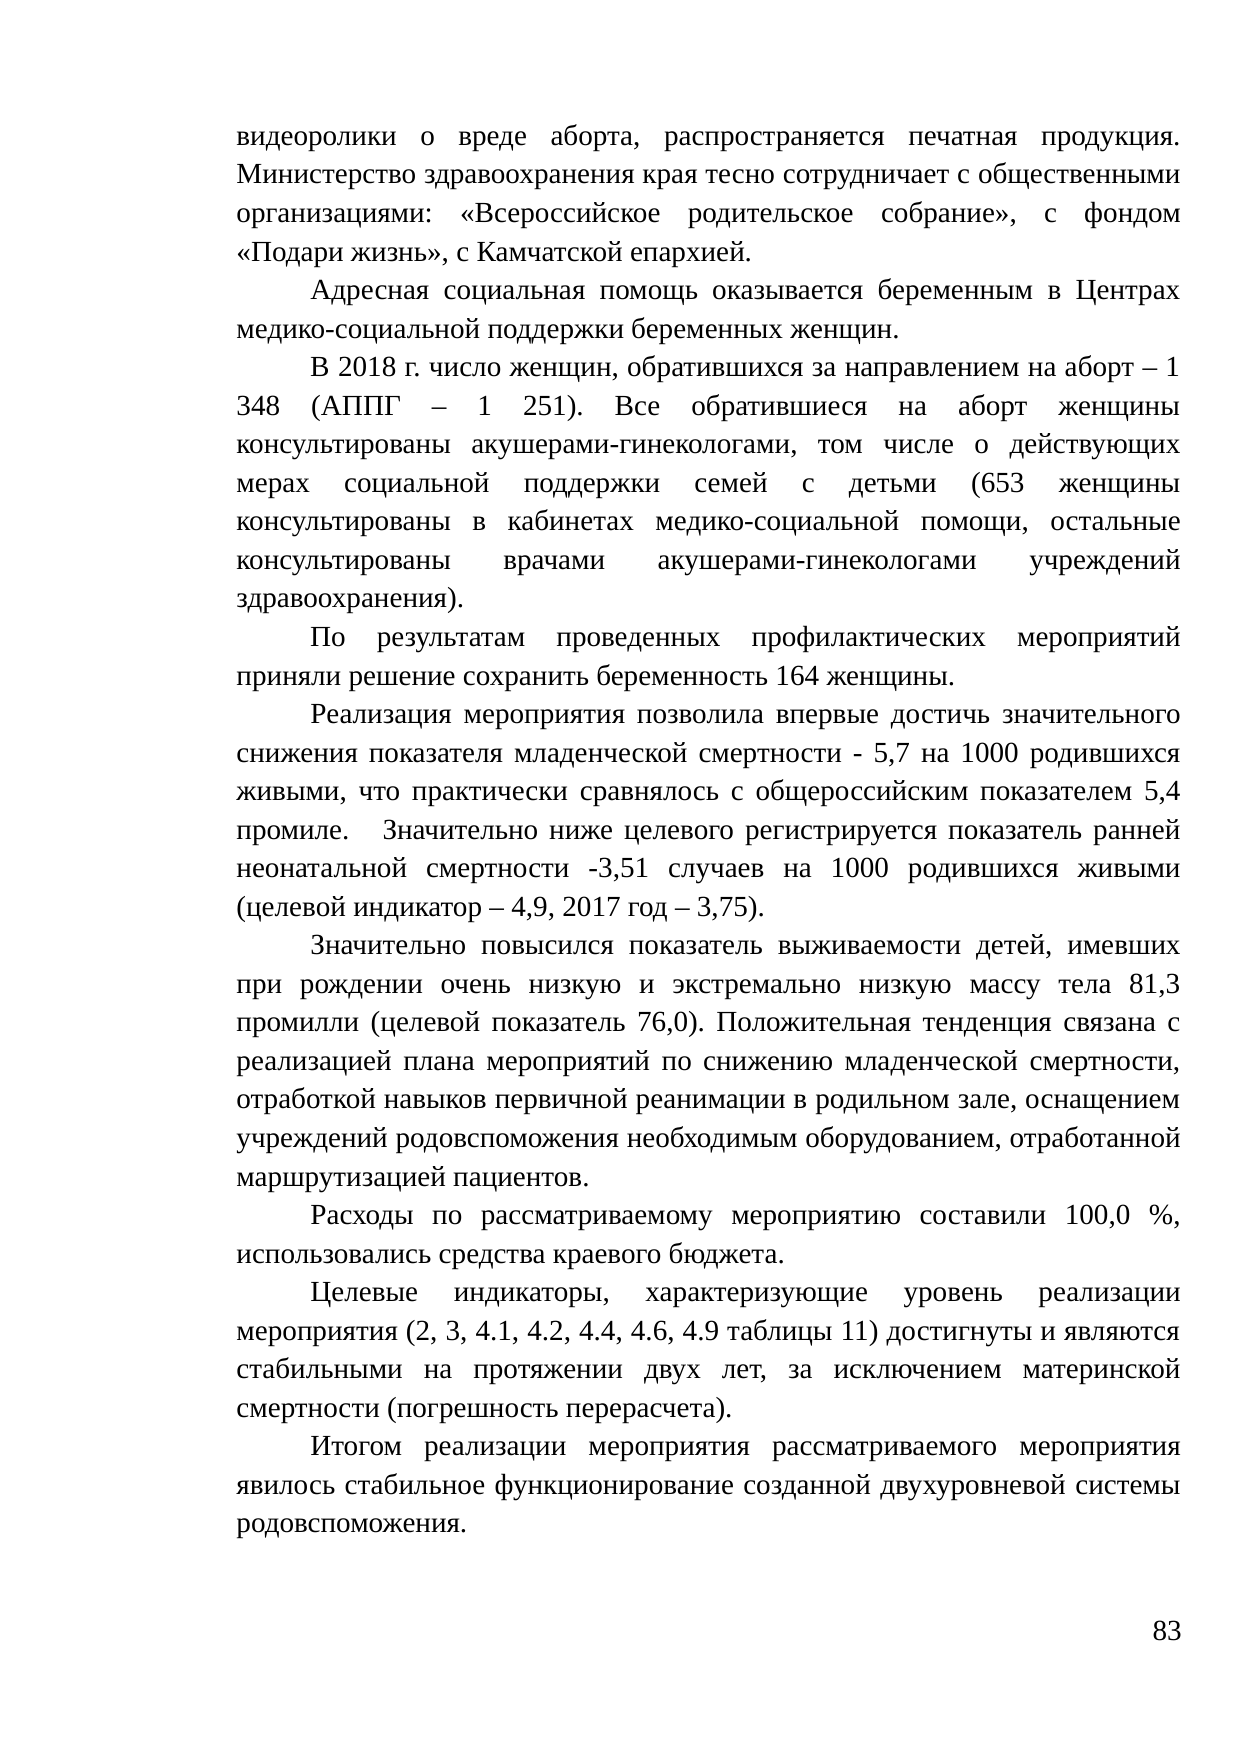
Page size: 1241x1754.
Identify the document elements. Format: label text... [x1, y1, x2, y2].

text Адресная социальная помощь оказывается беременным в Центрах медико-социальной поддержки беременных женщин. [236, 272, 1181, 344]
text Реализация мероприятия позволила впервые достичь значительного снижения показателя младенческой смертности - 5,7 на 1000 родившихся живыми, что практически сравнялось с общероссийским показателем 5,4 промиле. Значительно ниже целевого регистрируется показатель ранней неонатальной смертности -3,51 случаев на 1000 родившихся живыми (целевой индикатор – 4,9, 2017 год – 3,75). [236, 696, 1181, 922]
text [236, 118, 1181, 267]
text Расходы по рассматриваемому мероприятию составили 100,0 %, использовались средства краевого бюджета. [236, 1197, 1181, 1269]
text Значительно повысился показатель выживаемости детей, имевших при рождении очень низкую и экстремально низкую массу тела 81,3 промилли (целевой показатель 76,0). Положительная тенденция связана с реализацией плана мероприятий по снижению младенческой смертности, отработкой навыков первичной реанимации в родильном зале, оснащением учреждений родовспоможения необходимым оборудованием, отработанной маршрутизацией пациентов. [236, 927, 1181, 1192]
text Итогом реализации мероприятия рассматриваемого мероприятия явилось стабильное функционирование созданной двухуровневой системы родовспоможения. [236, 1428, 1181, 1539]
text Целевые индикаторы, характеризующие уровень реализации мероприятия (2, 3, 4.1, 4.2, 4.4, 4.6, 4.9 таблицы 11) достигнуты и являются стабильными на протяжении двух лет, за исключением материнской смертности (погрешность перерасчета). [236, 1274, 1181, 1423]
text В 2018 г. число женщин, обратившихся за направлением на аборт – 1 348 (АППГ – 1 251). Все обратившиеся на аборт женщины консультированы акушерами-гинекологами, том числе о действующих мерах социальной поддержки семей с детьми (653 женщины консультированы в кабинетах медико-социальной помощи, остальные консультированы врачами акушерами-гинекологами учреждений здравоохранения). [236, 349, 1181, 614]
text По результатам проведенных профилактических мероприятий приняли решение сохранить беременность 164 женщины. [236, 619, 1181, 691]
